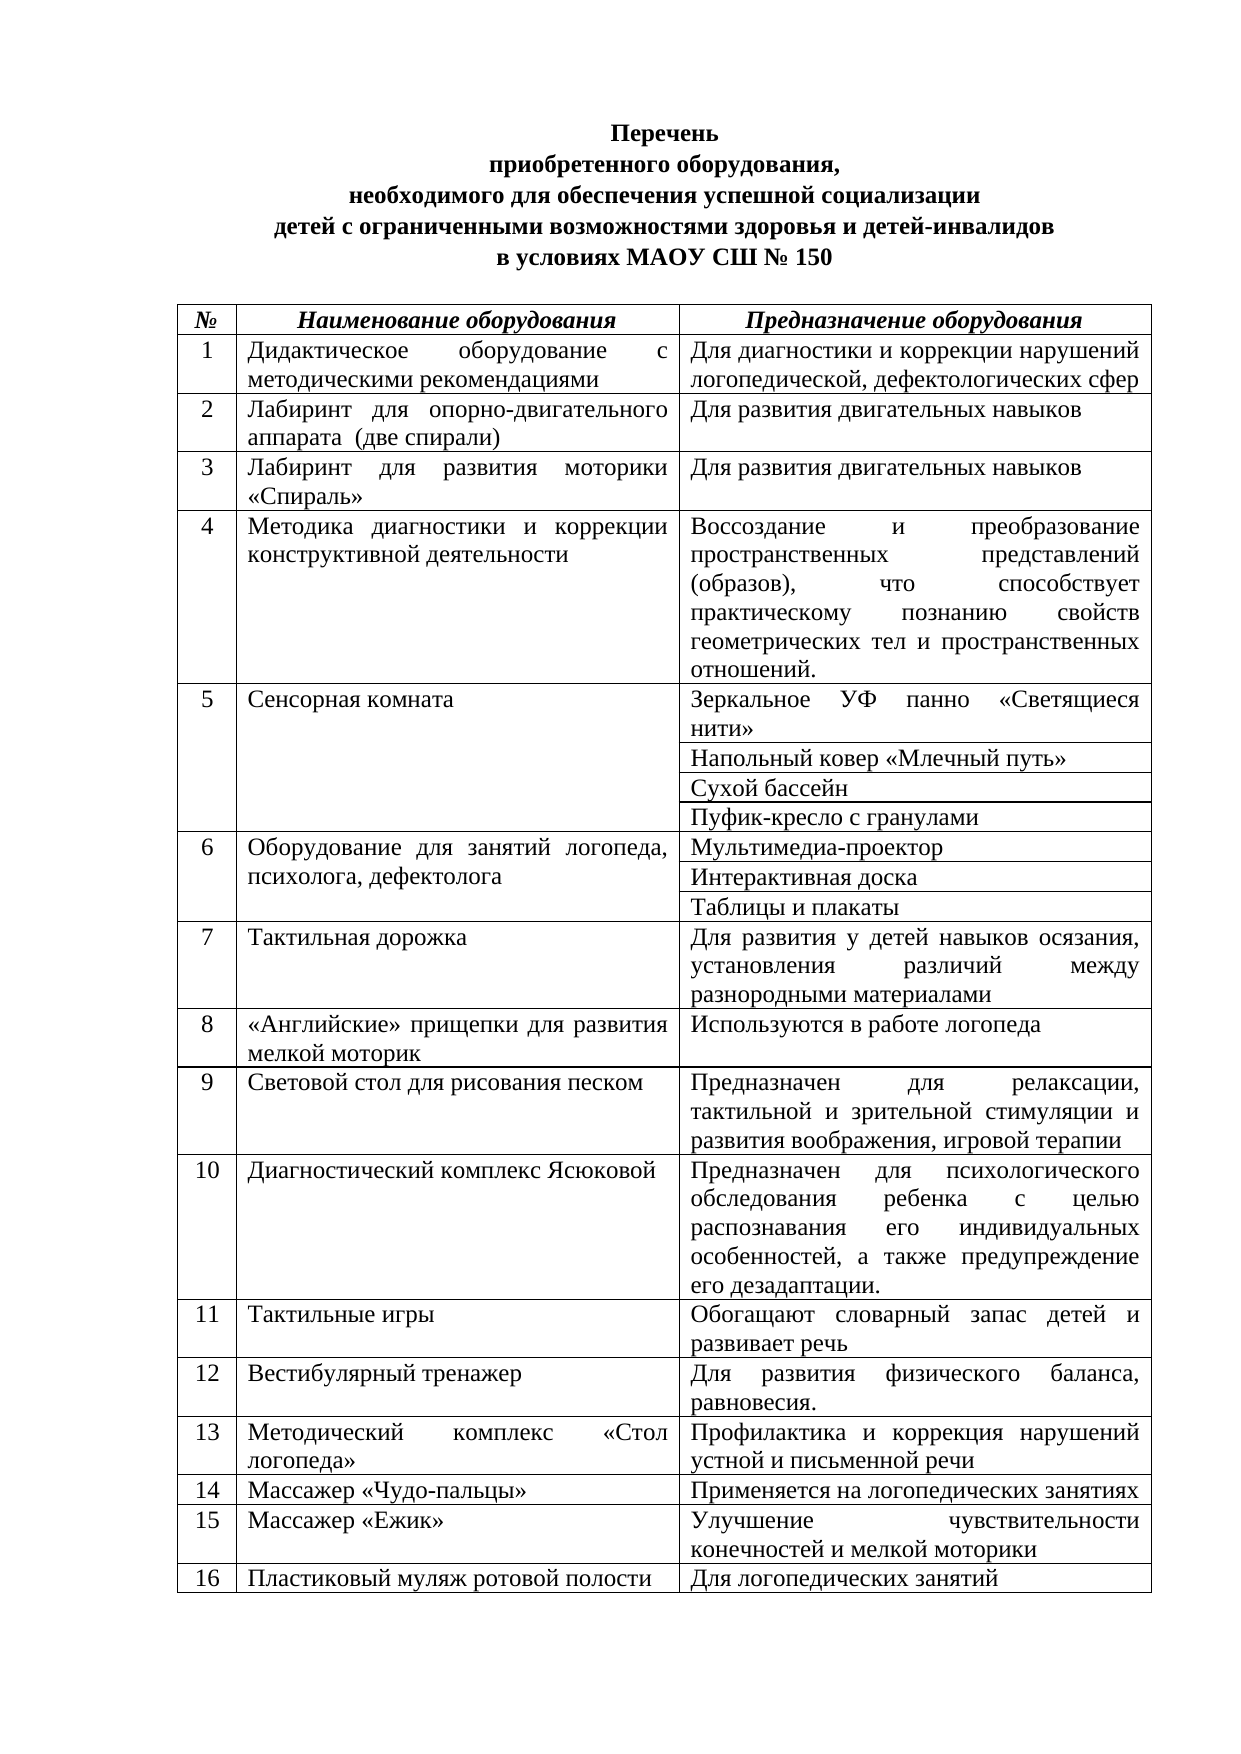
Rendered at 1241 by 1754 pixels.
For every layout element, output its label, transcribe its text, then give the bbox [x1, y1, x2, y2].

table_cell 7 [178, 922, 236, 1008]
table_cell 4 [178, 511, 236, 683]
table_cell «Английские» прищепки для развития мелкой моторик [237, 1009, 679, 1066]
table_cell Зеркальное УФ панно «Светящиеся нити» [680, 684, 1151, 742]
table_cell Мультимедиа-проектор [680, 832, 1151, 861]
table_cell 12 [178, 1358, 236, 1416]
table_cell Тактильная дорожка [237, 922, 679, 1008]
table_cell Для развития у детей навыков осязания, установления различий между разнородными материалами [680, 922, 1151, 1008]
table_cell Применяется на логопедических занятиях [680, 1475, 1151, 1504]
table_header Наименование оборудования [237, 305, 679, 334]
table_cell 3 [178, 452, 236, 510]
text Перечень [177, 118, 1152, 147]
table_cell Лабиринт для развития моторики «Спираль» [237, 452, 679, 510]
table_cell Вестибулярный тренажер [237, 1358, 679, 1416]
table_cell Обогащают словарный запас детей и развивает речь [680, 1300, 1151, 1357]
table_cell Для диагностики и коррекции нарушений логопедической, дефектологических сфер [680, 335, 1151, 393]
table_cell Напольный ковер «Млечный путь» [680, 743, 1151, 772]
table_cell 11 [178, 1300, 236, 1357]
table_cell Профилактика и коррекция нарушений устной и письменной речи [680, 1417, 1151, 1474]
table_cell Улучшение чувствительности конечностей и мелкой моторики [680, 1505, 1151, 1562]
table_cell Дидактическое оборудование с методическими рекомендациями [237, 335, 679, 393]
table_cell Световой стол для рисования песком [237, 1068, 679, 1154]
table_cell Оборудование для занятий логопеда, психолога, дефектолога [237, 832, 679, 921]
table_cell Интерактивная доска [680, 862, 1151, 891]
table_cell 9 [178, 1068, 236, 1154]
table_header № [178, 305, 236, 334]
table_cell 1 [178, 335, 236, 393]
table_header Предназначение оборудования [680, 305, 1151, 334]
table_cell Воссоздание и преобразование пространственных представлений (образов), что способствует практическому познанию свойств геометрических тел и пространственных отношений. [680, 511, 1151, 683]
table_cell Методический комплекс «Стол логопеда» [237, 1417, 679, 1474]
table_cell Для развития двигательных навыков [680, 394, 1151, 451]
table_cell Используются в работе логопеда [680, 1009, 1151, 1066]
table_cell Массажер «Ежик» [237, 1505, 679, 1562]
table_cell 10 [178, 1155, 236, 1298]
table_cell Лабиринт для опорно-двигательного аппарата (две спирали) [237, 394, 679, 451]
table_cell Для развития двигательных навыков [680, 452, 1151, 510]
table_cell 16 [178, 1564, 236, 1592]
table_cell Таблицы и плакаты [680, 892, 1151, 921]
table_cell 8 [178, 1009, 236, 1066]
table_cell 13 [178, 1417, 236, 1474]
table_cell Сенсорная комната [237, 684, 679, 831]
table_cell 5 [178, 684, 236, 831]
table_cell Для развития физического баланса, равновесия. [680, 1358, 1151, 1416]
text в условиях МАОУ СШ № 150 [177, 242, 1152, 271]
text приобретенного оборудования, [177, 149, 1152, 178]
table_cell 6 [178, 832, 236, 921]
text необходимого для обеспечения успешной социализации [177, 180, 1152, 209]
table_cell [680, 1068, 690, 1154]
table_cell Для логопедических занятий [680, 1564, 1151, 1592]
table_cell 15 [178, 1505, 236, 1562]
table_cell Пуфик-кресло с гранулами [680, 803, 1151, 831]
table_cell Массажер «Чудо-пальцы» [237, 1475, 679, 1504]
table_cell Тактильные игры [237, 1300, 679, 1357]
table_cell Предназначен для психологического обследования ребенка с целью распознавания его индивидуальных особенностей, а также предупреждение его дезадаптации. [680, 1155, 1151, 1298]
text детей с ограниченными возможностями здоровья и детей-инвалидов [177, 211, 1152, 240]
table_cell Пластиковый муляж ротовой полости [237, 1564, 679, 1592]
table_cell 2 [178, 394, 236, 451]
table_cell Методика диагностики и коррекции конструктивной деятельности [237, 511, 679, 683]
table_cell Диагностический комплекс Ясюковой [237, 1155, 679, 1298]
table_cell 14 [178, 1475, 236, 1504]
table_cell Сухой бассейн [680, 773, 1151, 801]
